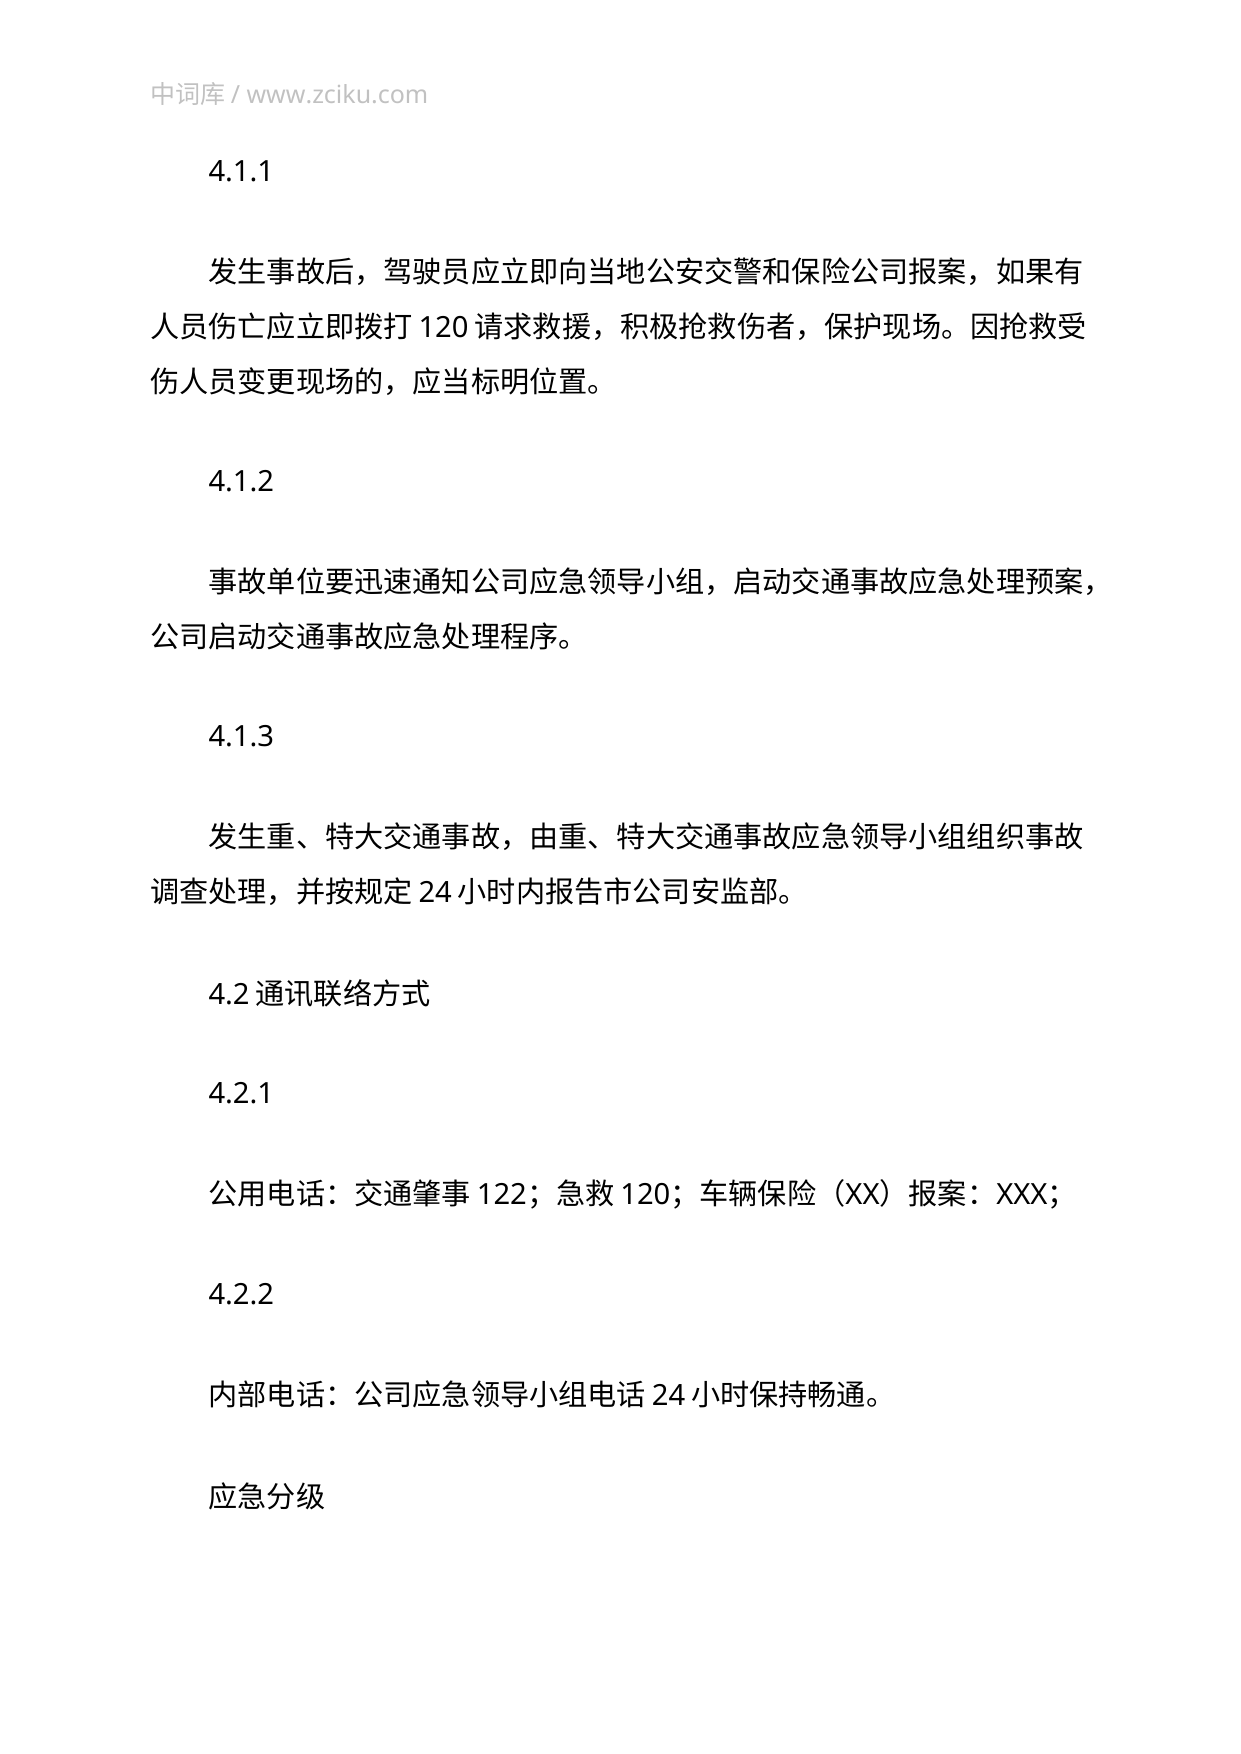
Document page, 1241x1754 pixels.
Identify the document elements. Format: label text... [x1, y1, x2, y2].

text 事故单位要迅速通知公司应急领导小组，启动交通事故应急处理预案，公司启动交通事故应急处理程序。 [150, 558, 1090, 656]
text 4.1.3 [150, 715, 1090, 755]
text 4.1.2 [150, 460, 1090, 500]
text 4.2通讯联络方式 [150, 971, 1090, 1013]
text 4.1.1 [150, 150, 1090, 190]
text 4.2.2 [150, 1273, 1090, 1313]
text 应急分级 [150, 1473, 1090, 1516]
text 公用电话：交通肇事122；急救120；车辆保险（XX）报案：XXX； [150, 1171, 1090, 1213]
text 发生重、特大交通事故，由重、特大交通事故应急领导小组组织事故调查处理，并按规定24小时内报告市公司安监部。 [150, 814, 1090, 911]
text 内部电话：公司应急领导小组电话24小时保持畅通。 [150, 1371, 1090, 1414]
text 4.2.1 [150, 1072, 1090, 1112]
text 发生事故后，驾驶员应立即向当地公安交警和保险公司报案，如果有人员伤亡应立即拨打120请求救援，积极抢救伤者，保护现场。因抢救受伤人员变更现场的，应当标明位置。 [150, 248, 1090, 401]
